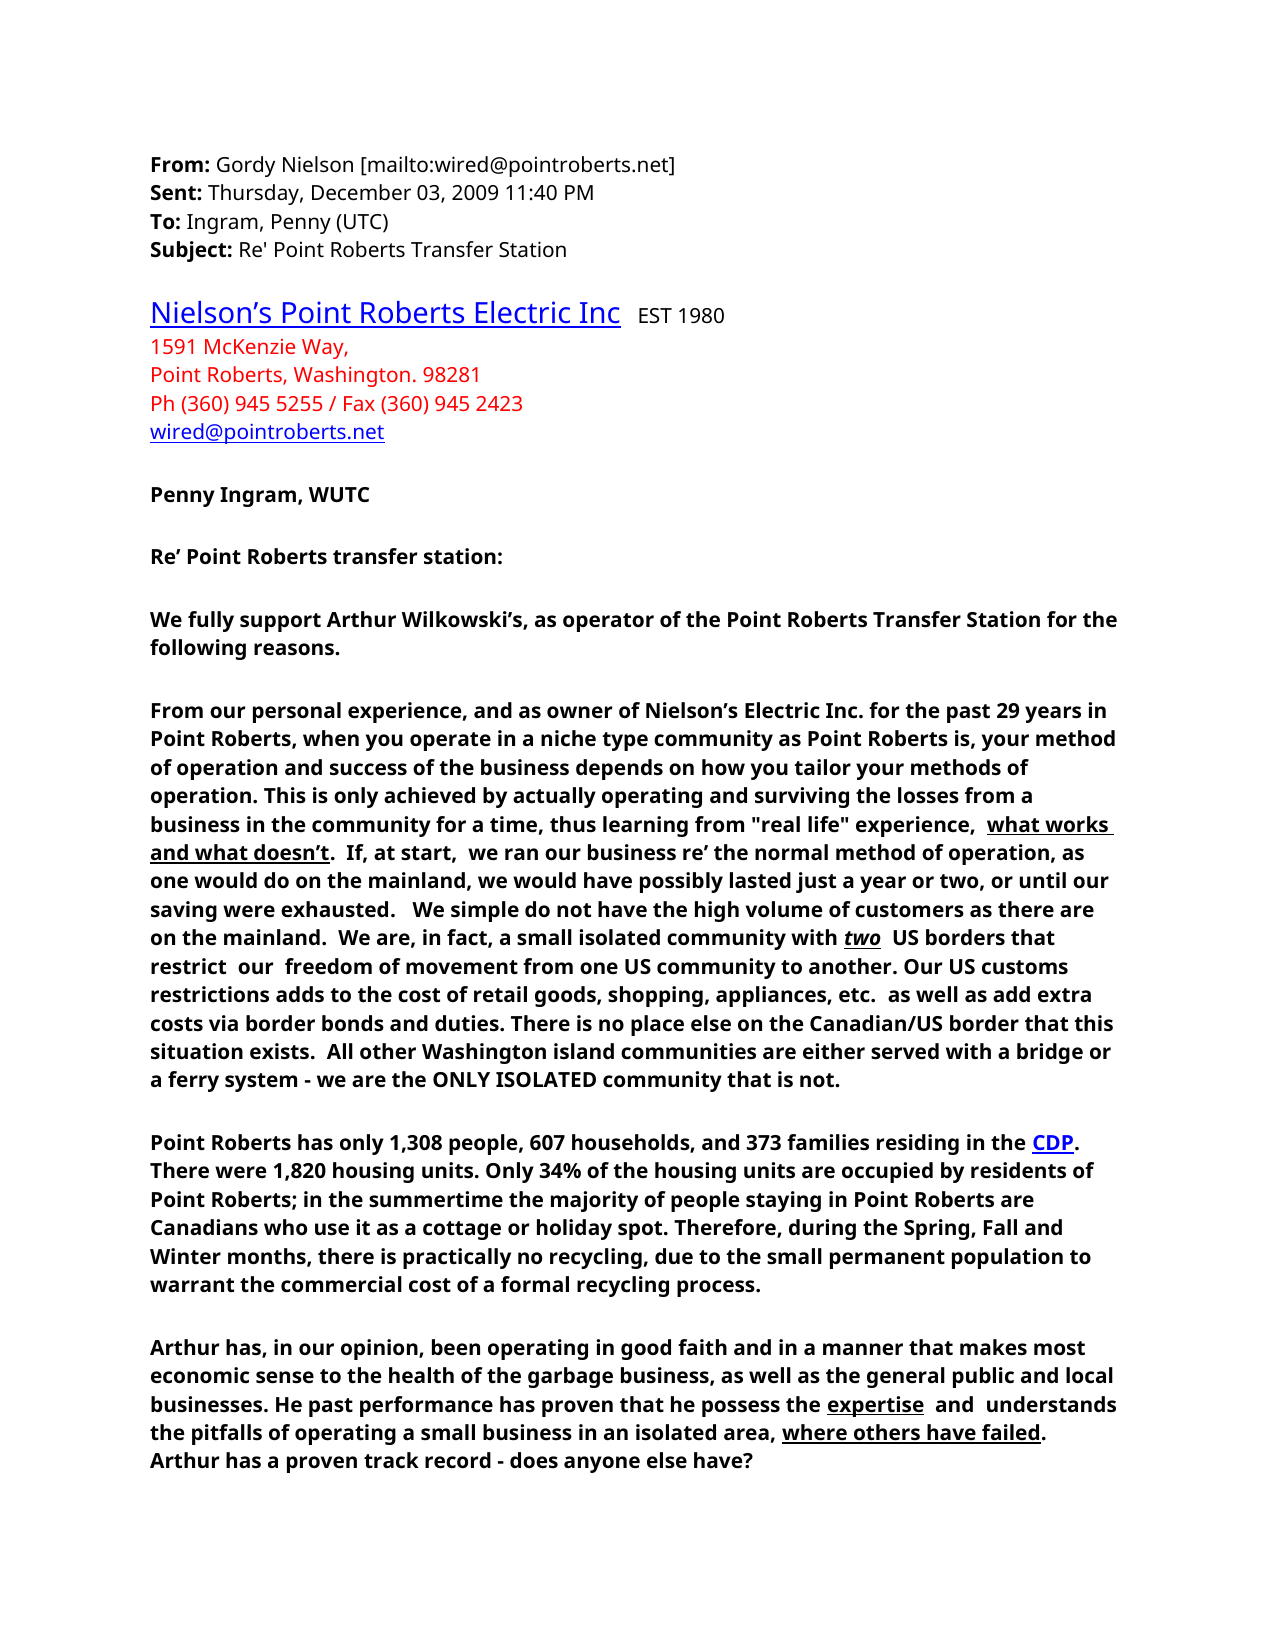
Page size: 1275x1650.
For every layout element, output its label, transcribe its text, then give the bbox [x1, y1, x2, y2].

text Penny Ingram, WUTC [150, 480, 1125, 508]
text Ph (360) 945 5255 / Fax (360) 945 2423 [150, 389, 1125, 417]
text wired@pointroberts.net [150, 417, 1125, 446]
text From: Gordy Nielson [mailto:wired@pointroberts.net] Sent: Thursday, December 03, 2009 11:40 PM To: Ingram, Penny (UTC) Subject: Re' Point Roberts Transfer Station [150, 150, 1125, 264]
text Arthur has, in our opinion, been operating in good faith and in a manner that makes most economic sense to the health of the garbage business, as well as the general public and local businesses. He past performance has proven that he possess the expertise and understands the pitfalls of operating a small business in an isolated area, where others have failed. Arthur has a proven track record - does anyone else have? [150, 1333, 1125, 1475]
text Point Roberts, Washington. 98281 [150, 361, 1125, 389]
text Re’ Point Roberts transfer station: [150, 542, 1125, 571]
text From our personal experience, and as owner of Nielson’s Electric Inc. for the past 29 years in Point Roberts, when you operate in a niche type community as Point Roberts is, your method of operation and success of the business depends on how you tailor your methods of operation. This is only achieved by actually operating and surviving the losses from a business in the community for a time, thus learning from "real life" experience, what works and what doesn’t. If, at start, we ran our business re’ the normal method of operation, as one would do on the mainland, we would have possibly lasted just a year or two, or until our saving were exhausted. We simple do not have the high volume of customers as there are on the mainland. We are, in fact, a small isolated community with two US borders that restrict our freedom of movement from one US community to another. Our US customs restrictions adds to the cost of retail goods, shopping, appliances, etc. as well as add extra costs via border bonds and duties. There is no place else on the Canadian/US border that this situation exists. All other Washington island communities are either served with a bridge or a ferry system - we are the ONLY ISOLATED community that is not. [150, 696, 1125, 1094]
text Nielson’s Point Roberts Electric Inc EST 1980 [150, 292, 1125, 332]
text Point Roberts has only 1,308 people, 607 households, and 373 families residing in the CDP. There were 1,820 housing units. Only 34% of the housing units are occupied by residents of Point Roberts; in the summertime the majority of people staying in Point Roberts are Canadians who use it as a cottage or holiday spot. Therefore, during the Spring, Fall and Winter months, there is practically no recycling, due to the small permanent population to warrant the commercial cost of a formal recycling process. [150, 1128, 1125, 1299]
text 1591 McKenzie Way, [150, 332, 1125, 361]
text We fully support Arthur Wilkowski’s, as operator of the Point Roberts Transfer Station for the following reasons. [150, 605, 1125, 662]
